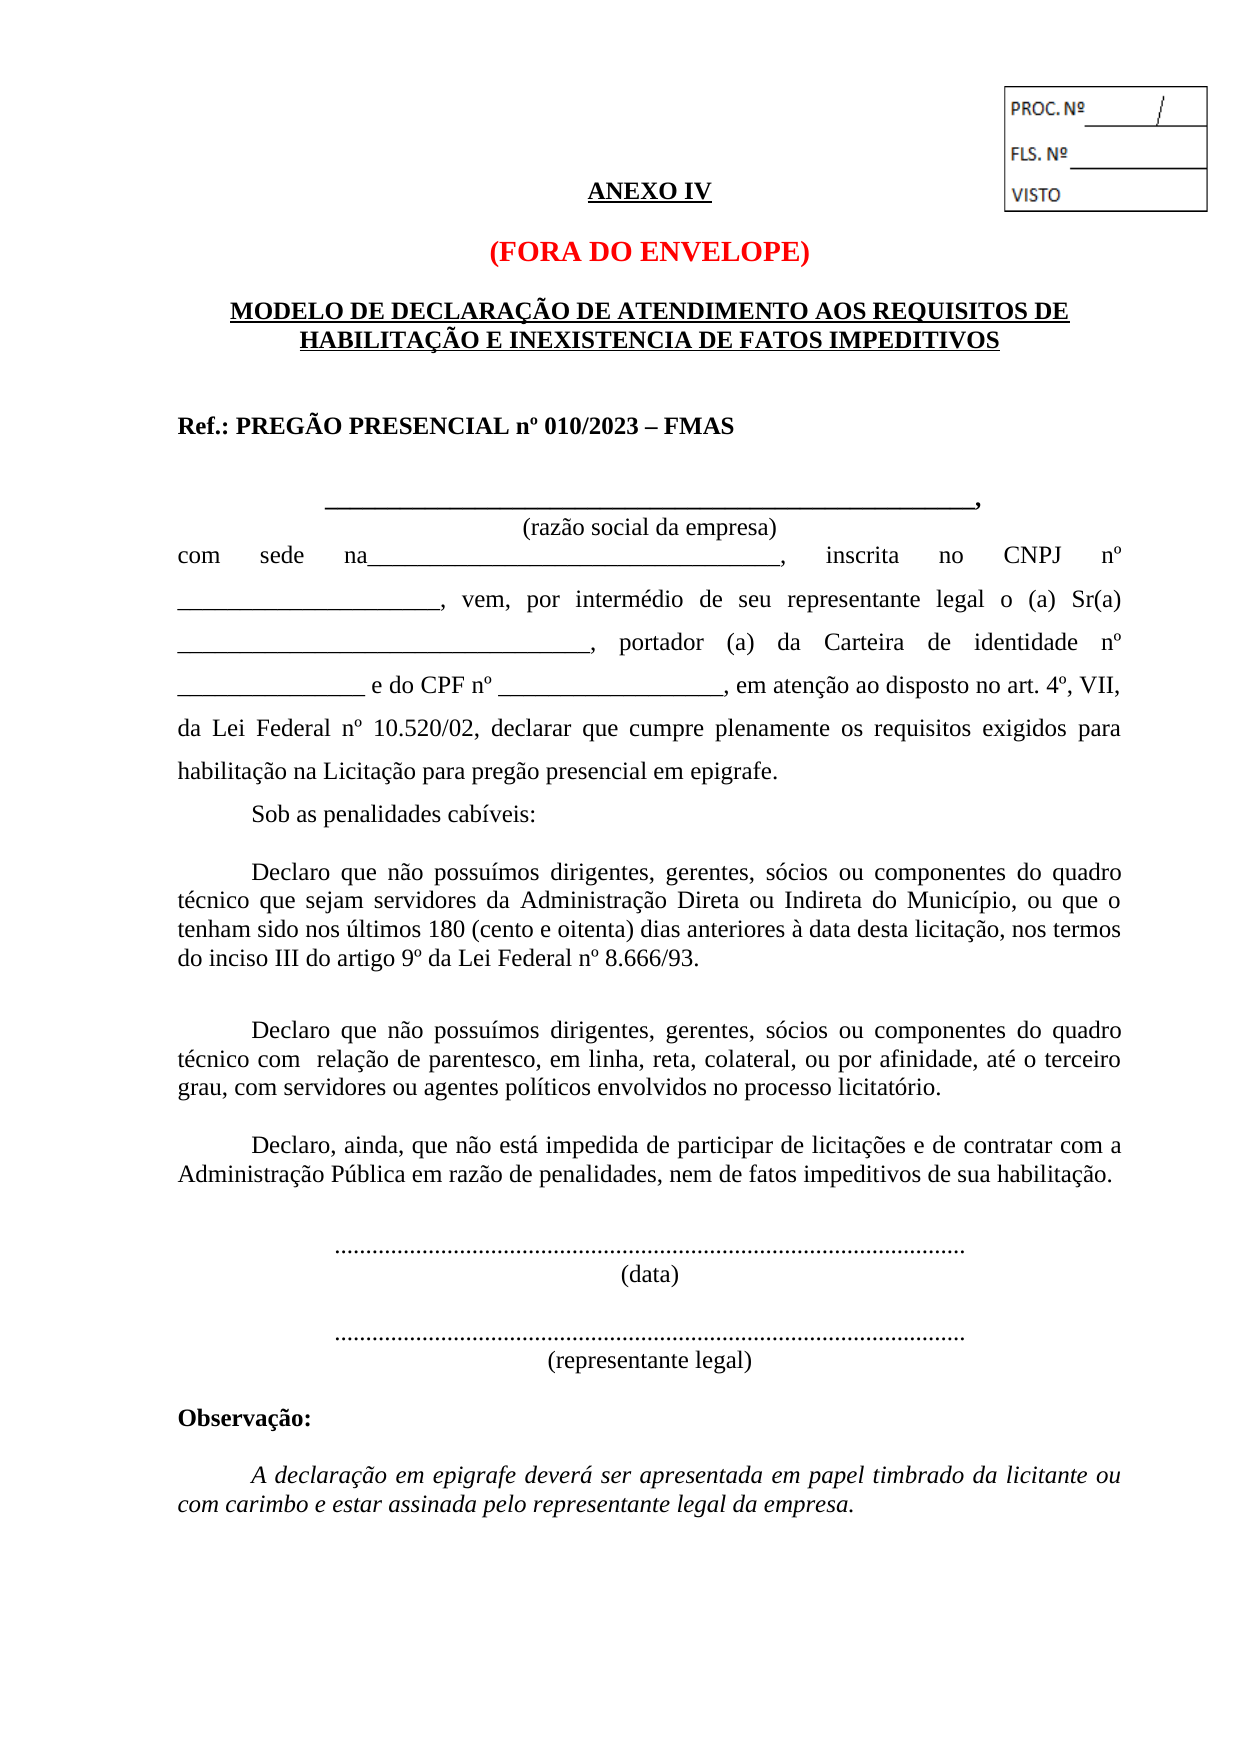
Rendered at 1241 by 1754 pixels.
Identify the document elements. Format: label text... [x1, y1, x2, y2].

text ____________________________________________________, [325, 483, 1122, 512]
text (data) [177, 1259, 1122, 1288]
text com sede na_________________________________, inscrita no CNPJ nº _____________________, vem, por intermédio de seu representante legal o (a) Sr(a) _________________________________, portador (a) da Carteira de identidade nº _______________ e do CPF nº __________________, em atenção ao disposto no art. 4º, VII, da Lei Federal nº 10.520/02, declarar que cumpre plenamente os requisitos exigidos para habilitação na Licitação para pregão presencial em epigrafe. [177, 541, 1122, 785]
text (razão social da empresa) [177, 512, 1122, 541]
text ANEXO IV [177, 176, 1122, 205]
text Declaro que não possuímos dirigentes, gerentes, sócios ou componentes do quadro técnico com relação de parentesco, em linha, reta, colateral, ou por afinidade, até o terceiro grau, com servidores ou agentes políticos envolvidos no processo licitatório. [177, 1015, 1122, 1101]
text Declaro que não possuímos dirigentes, gerentes, sócios ou componentes do quadro técnico que sejam servidores da Administração Direta ou Indireta do Município, ou que o tenham sido nos últimos 180 (cento e oitenta) dias anteriores à data desta licitação, nos termos do inciso III do artigo 9º da Lei Federal nº 8.666/93. [177, 857, 1122, 972]
text Declaro, ainda, que não está impedida de participar de licitações e de contratar com a Administração Pública em razão de penalidades, nem de fatos impeditivos de sua habilitação. [177, 1130, 1122, 1187]
picture [1004, 86, 1208, 212]
text (representante legal) [177, 1346, 1122, 1374]
text ..................................................................................................... [177, 1317, 1122, 1346]
text (FORA DO ENVELOPE) [177, 234, 1122, 267]
text Observação: [177, 1403, 1122, 1432]
text MODELO DE DECLARAÇÃO DE ATENDIMENTO AOS REQUISITOS DE HABILITAÇÃO E INEXISTENCIA DE FATOS IMPEDITIVOS [177, 296, 1122, 354]
text ..................................................................................................... [177, 1231, 1122, 1259]
text Ref.: PREGÃO PRESENCIAL nº 010/2023 – FMAS [177, 411, 1122, 440]
text Sob as penalidades cabíveis: [177, 799, 1122, 828]
text A declaração em epigrafe deverá ser apresentada em papel timbrado da licitante ou com carimbo e estar assinada pelo representante legal da empresa. [177, 1461, 1122, 1518]
